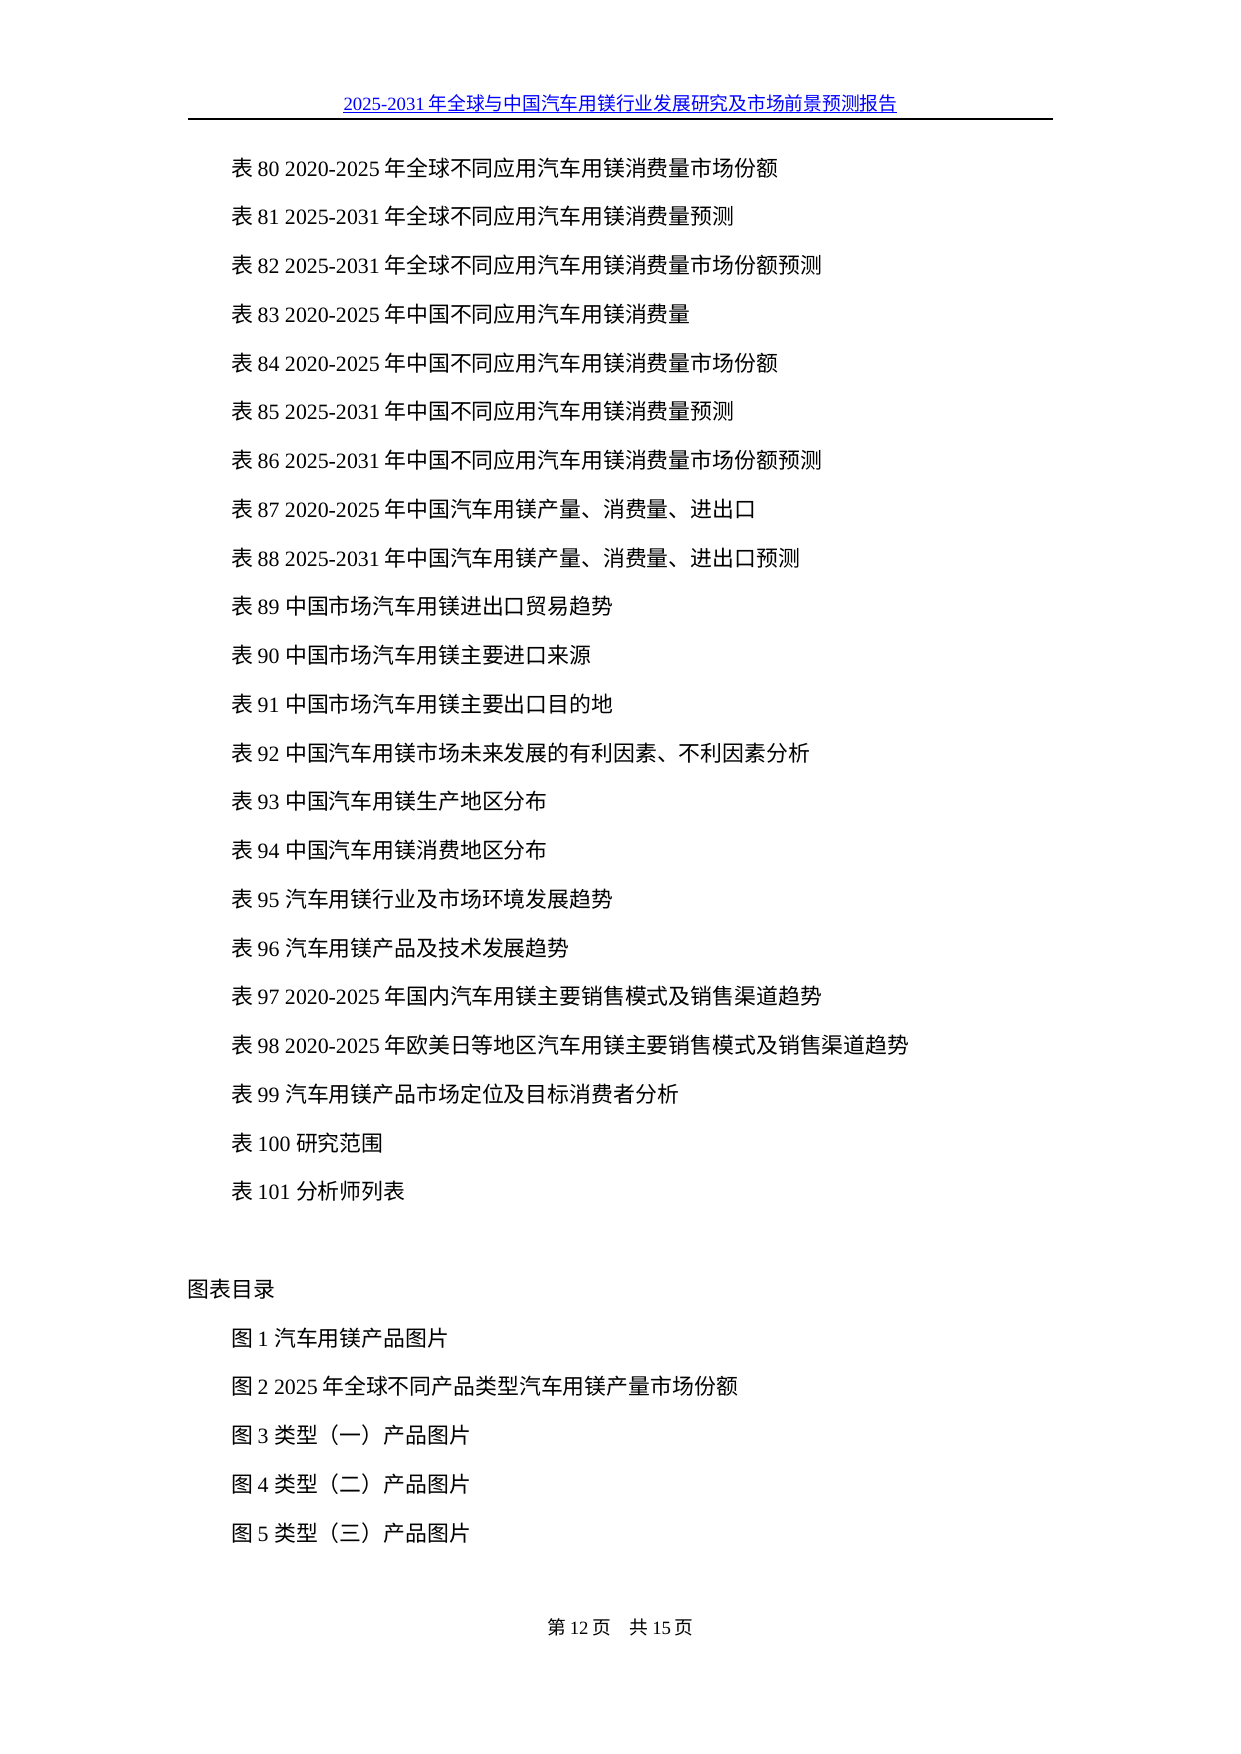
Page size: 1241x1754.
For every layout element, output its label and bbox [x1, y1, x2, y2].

text [187, 150, 1053, 1548]
